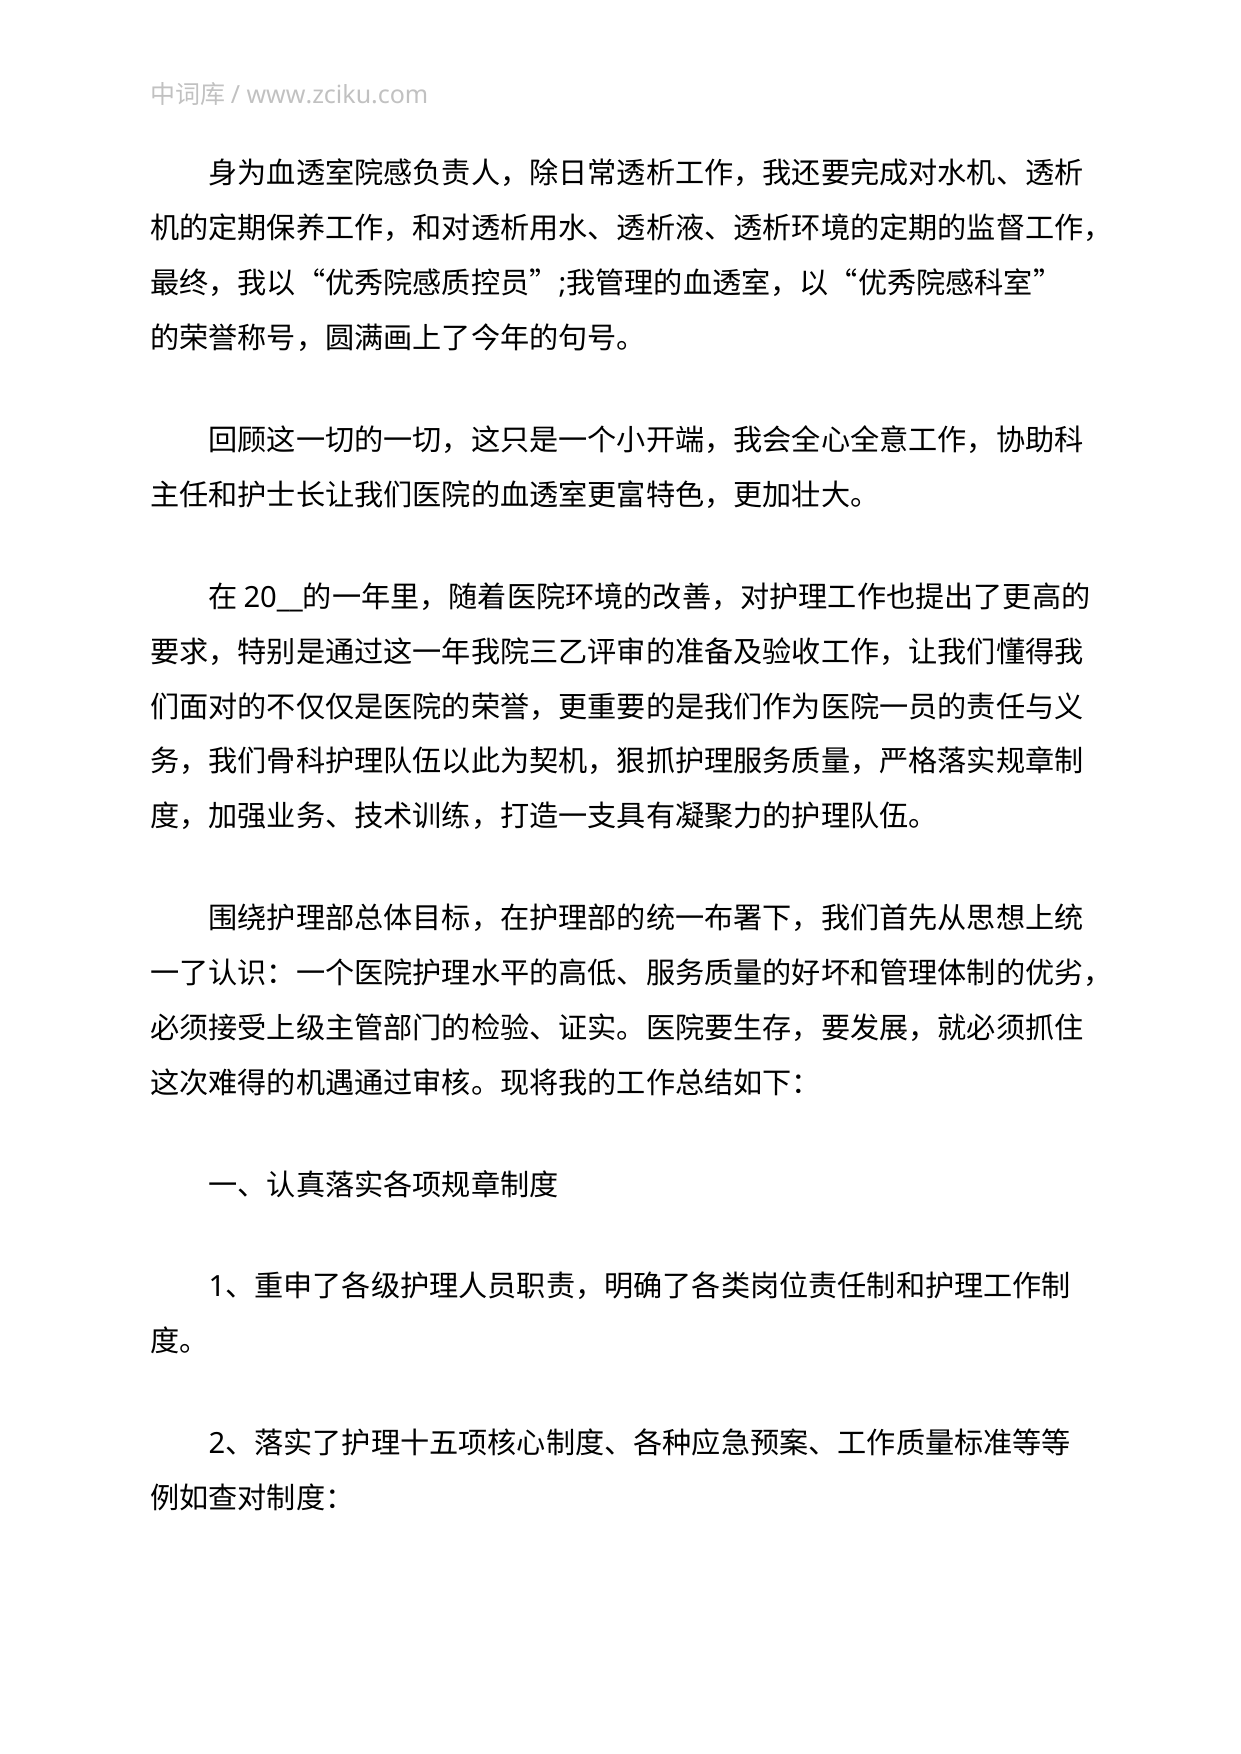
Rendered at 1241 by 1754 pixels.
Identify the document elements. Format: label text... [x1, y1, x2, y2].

text 在20__的一年里，随着医院环境的改善，对护理工作也提出了更高的要求，特别是通过这一年我院三乙评审的准备及验收工作，让我们懂得我们面对的不仅仅是医院的荣誉，更重要的是我们作为医院一员的责任与义务，我们骨科护理队伍以此为契机，狠抓护理服务质量，严格落实规章制度，加强业务、技术训练，打造一支具有凝聚力的护理队伍。 [150, 573, 1090, 835]
text 1、重申了各级护理人员职责，明确了各类岗位责任制和护理工作制度。 [150, 1263, 1090, 1360]
text 身为血透室院感负责人，除日常透析工作，我还要完成对水机、透析机的定期保养工作，和对透析用水、透析液、透析环境的定期的监督工作，最终，我以“优秀院感质控员”;我管理的血透室，以“优秀院感科室”的荣誉称号，圆满画上了今年的句号。 [150, 150, 1090, 357]
text 围绕护理部总体目标，在护理部的统一布署下，我们首先从思想上统一了认识：一个医院护理水平的高低、服务质量的好坏和管理体制的优劣，必须接受上级主管部门的检验、证实。医院要生存，要发展，就必须抓住这次难得的机遇通过审核。现将我的工作总结如下： [150, 895, 1090, 1102]
text 回顾这一切的一切，这只是一个小开端，我会全心全意工作，协助科主任和护士长让我们医院的血透室更富特色，更加壮大。 [150, 417, 1090, 514]
text 一、认真落实各项规章制度 [150, 1161, 1090, 1203]
text 2、落实了护理十五项核心制度、各种应急预案、工作质量标准等等例如查对制度： [150, 1420, 1090, 1517]
